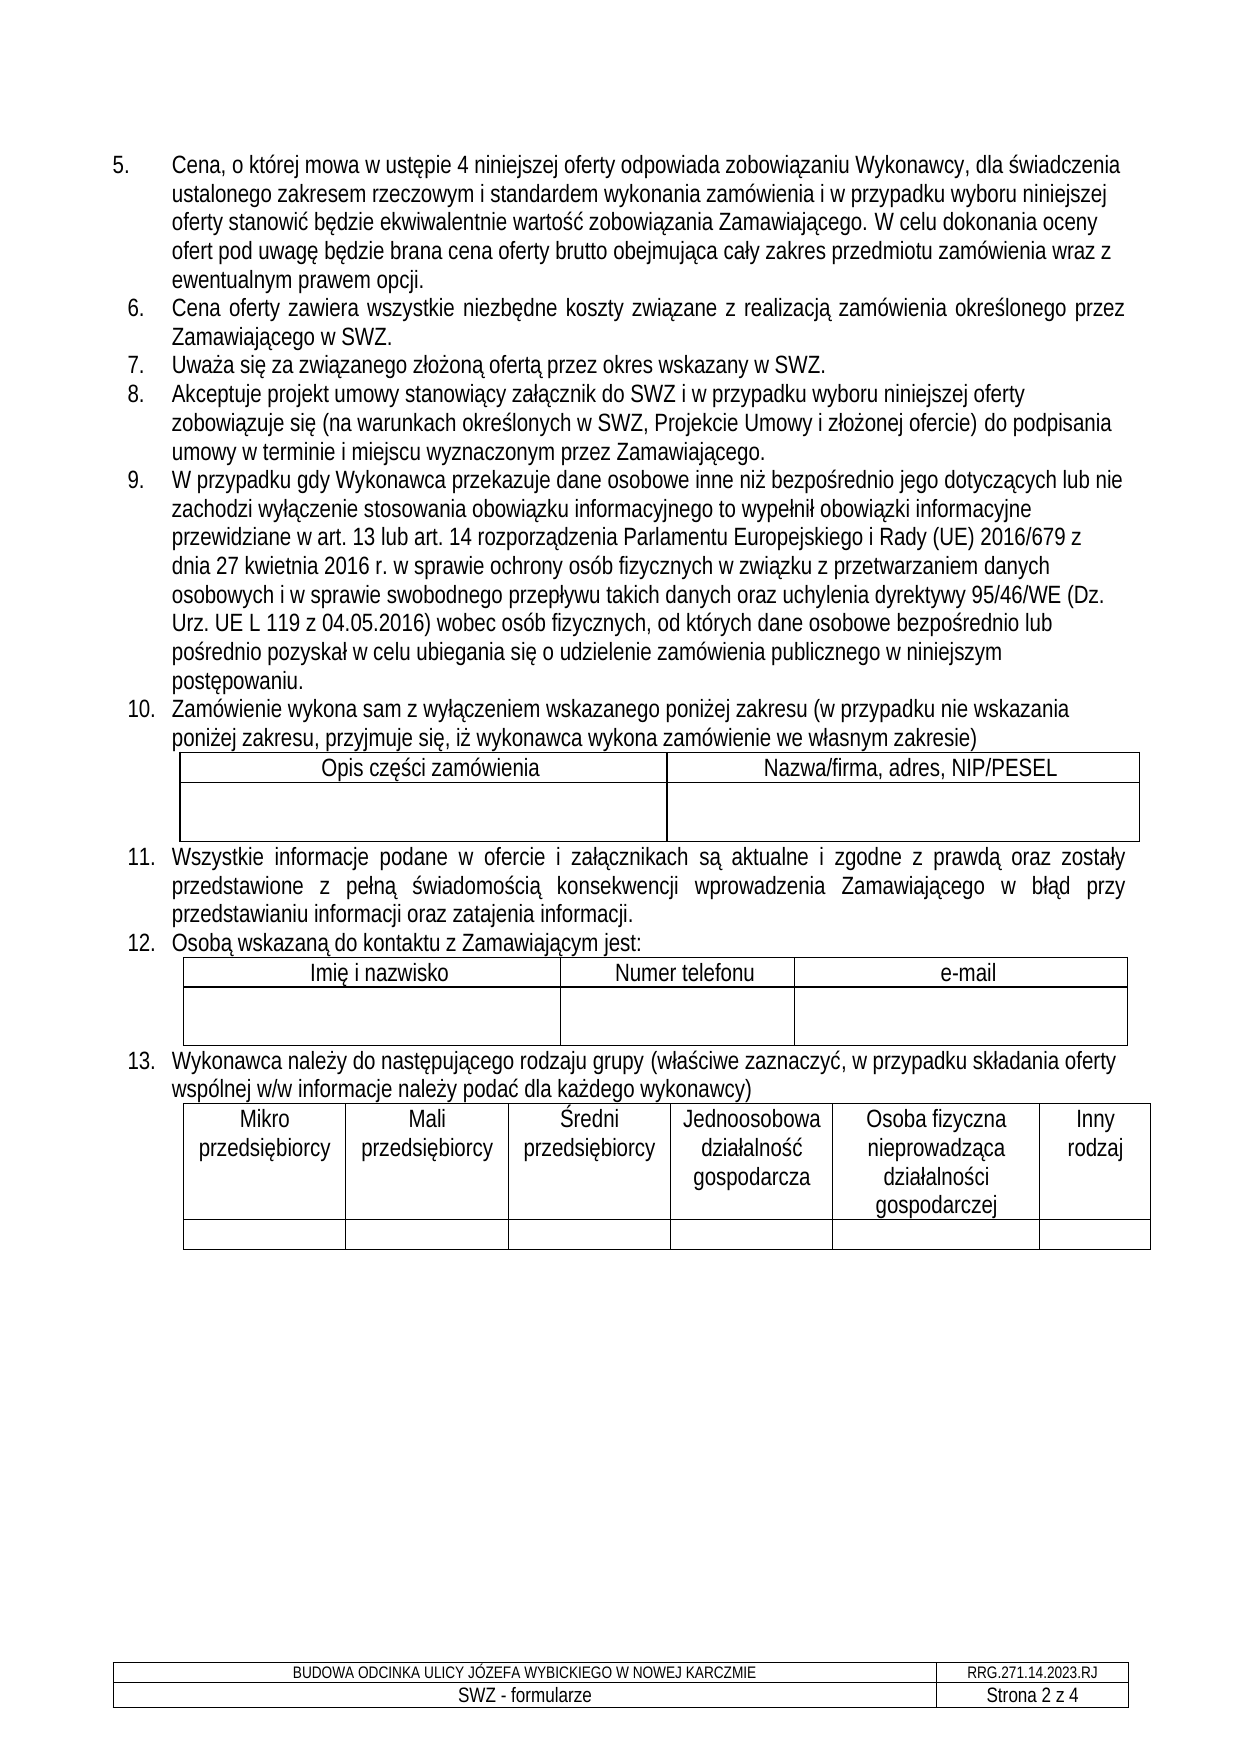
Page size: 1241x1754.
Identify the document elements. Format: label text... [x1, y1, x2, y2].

table_cell [561, 988, 794, 1045]
table_header Jednoosobowa działalność gospodarcza [671, 1104, 832, 1219]
table_header Inny rodzaj [1040, 1104, 1150, 1219]
table_cell [668, 783, 1139, 841]
list Osobą wskazaną do kontaktu z Zamawiającym jest: [127, 928, 1128, 957]
list Akceptuje projekt umowy stanowiący załącznik do SWZ i w przypadku wyboru niniejszej oferty zobowiązuje się (na warunkach określonych w SWZ, Projekcie Umowy i złożonej ofercie) do podpisania umowy w terminie i miejscu wyznaczonym przez Zamawiającego. [127, 379, 1128, 465]
table_cell [346, 1220, 508, 1248]
table_header Mikro przedsiębiorcy [184, 1104, 345, 1219]
table_header Opis części zamówienia [181, 753, 666, 782]
table_header Numer telefonu [561, 958, 794, 986]
list Cena, o której mowa w ustępie 4 niniejszej oferty odpowiada zobowiązaniu Wykonawcy, dla świadczenia ustalonego zakresem rzeczowym i standardem wykonania zamówienia i w przypadku wyboru niniejszej oferty stanowić będzie ekwiwalentnie wartość zobowiązania Zamawiającego. W celu dokonania oceny ofert pod uwagę będzie brana cena oferty brutto obejmująca cały zakres przedmiotu zamówienia wraz z ewentualnym prawem opcji. [112, 150, 1128, 293]
list Cena oferty zawiera wszystkie niezbędne koszty związane z realizacją zamówienia określonego przez Zamawiającego w SWZ. [127, 293, 1128, 351]
table_cell [184, 1220, 345, 1248]
list W przypadku gdy Wykonawca przekazuje dane osobowe inne niż bezpośrednio jego dotyczących lub nie zachodzi wyłączenie stosowania obowiązku informacyjnego to wypełnił obowiązki informacyjne przewidziane w art. 13 lub art. 14 rozporządzenia Parlamentu Europejskiego i Rady (UE) 2016/679 z dnia 27 kwietnia 2016 r. w sprawie ochrony osób fizycznych w związku z przetwarzaniem danych osobowych i w sprawie swobodnego przepływu takich danych oraz uchylenia dyrektywy 95/46/WE (Dz. Urz. UE L 119 z 04.05.2016) wobec osób fizycznych, od których dane osobowe bezpośrednio lub pośrednio pozyskał w celu ubiegania się o udzielenie zamówienia publicznego w niniejszym postępowaniu. [127, 465, 1128, 694]
table_cell [181, 783, 666, 841]
list Uważa się za związanego złożoną ofertą przez okres wskazany w SWZ. [127, 351, 1128, 379]
table_header Nazwa/firma, adres, NIP/PESEL [668, 753, 1139, 782]
table_header e-mail [795, 958, 1127, 986]
table_header Średni przedsiębiorcy [509, 1104, 670, 1219]
table_header Osoba fizyczna nieprowadząca działalności gospodarczej [833, 1104, 1039, 1219]
list Wszystkie informacje podane w ofercie i załącznikach są aktualne i zgodne z prawdą oraz zostały przedstawione z pełną świadomością konsekwencji wprowadzenia Zamawiającego w błąd przy przedstawianiu informacji oraz zatajenia informacji. [127, 842, 1128, 928]
table_cell [833, 1220, 1039, 1248]
table_cell [795, 988, 1127, 1045]
list Wykonawca należy do następującego rodzaju grupy (właściwe zaznaczyć, w przypadku składania oferty wspólnej w/w informacje należy podać dla każdego wykonawcy) [127, 1046, 1128, 1103]
list Zamówienie wykona sam z wyłączeniem wskazanego poniżej zakresu (w przypadku nie wskazania poniżej zakresu, przyjmuje się, iż wykonawca wykona zamówienie we własnym zakresie) [127, 694, 1128, 752]
table_cell [509, 1220, 670, 1248]
table_cell [671, 1220, 832, 1248]
table_cell [1040, 1220, 1150, 1248]
table_header Imię i nazwisko [184, 958, 560, 986]
table_cell [184, 988, 560, 1045]
table_header Mali przedsiębiorcy [346, 1104, 508, 1219]
